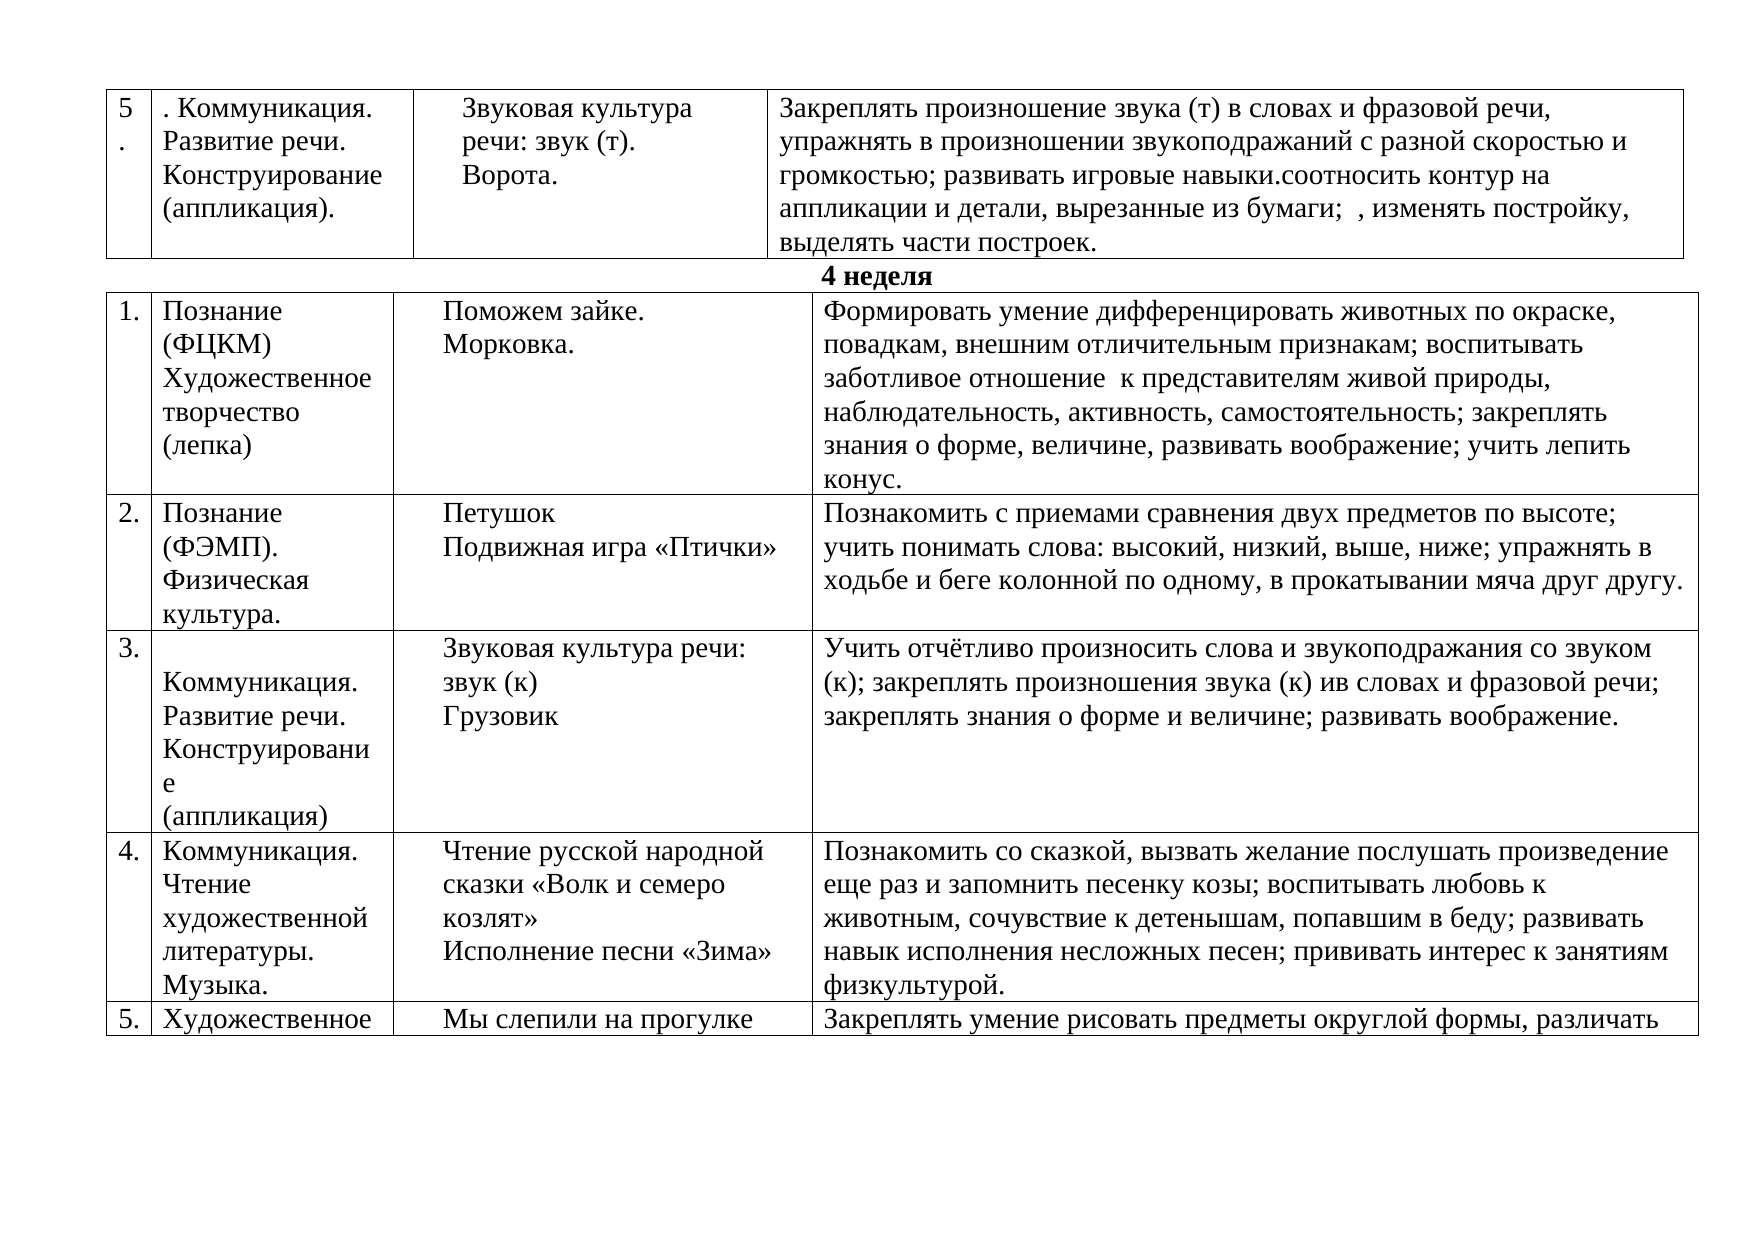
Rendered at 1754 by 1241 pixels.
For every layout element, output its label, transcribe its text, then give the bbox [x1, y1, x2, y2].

table_cell 2. [107, 495, 151, 629]
table_header 1. [107, 293, 151, 494]
table_cell Познание (ФЭМП). Физическая культура. [152, 495, 393, 629]
table_cell Познакомить с приемами сравнения двух предметов по высоте; учить понимать слова: высокий, низкий, выше, ниже; упражнять в ходьбе и беге колонной по одному, в прокатывании мяча друг другу. [813, 495, 1698, 629]
table_cell Звуковая культура речи: звук (т). Ворота. [414, 90, 767, 257]
table_header Познание (ФЦКМ) Художественное творчество (лепка) [152, 293, 393, 494]
table_header Поможем зайке. Морковка. [394, 293, 812, 494]
table_cell Звуковая культура речи: звук (к) Грузовик [394, 631, 812, 832]
table_cell 5. [107, 90, 151, 257]
table_cell Коммуникация. Чтение художественной литературы. Музыка. [152, 833, 393, 1001]
table_cell Чтение русской народной сказки «Волк и семеро козлят» Исполнение песни «Зима» [394, 833, 812, 1001]
table_cell Петушок Подвижная игра «Птички» [394, 495, 812, 629]
table_cell Коммуникация. Развитие речи. Конструирование (аппликация) [152, 631, 393, 832]
table_cell Познакомить со сказкой, вызвать желание послушать произведение еще раз и запомнить песенку козы; воспитывать любовь к животным, сочувствие к детенышам, попавшим в беду; развивать навык исполнения несложных песен; прививать интерес к занятиям физкультурой. [813, 833, 1698, 1001]
table_cell 3. [107, 631, 151, 832]
table_cell 5. [107, 1002, 151, 1035]
text 4 неделя [118, 259, 1636, 292]
table_cell . Коммуникация. Развитие речи. Конструирование (аппликация). [152, 90, 413, 257]
table_cell Учить отчётливо произносить слова и звукоподражания со звуком (к); закреплять произношения звука (к) ив словах и фразовой речи; закреплять знания о форме и величине; развивать воображение. [813, 631, 1698, 832]
table_header Формировать умение дифференцировать животных по окраске, повадкам, внешним отличительным признакам; воспитывать заботливое отношение к представителям живой природы, наблюдательность, активность, самостоятельность; закреплять знания о форме, величине, развивать воображение; учить лепить конус. [813, 293, 1698, 494]
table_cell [394, 1002, 812, 1035]
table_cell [152, 1002, 393, 1035]
table_cell Закреплять произношение звука (т) в словах и фразовой речи, упражнять в произношении звукоподражаний с разной скоростью и громкостью; развивать игровые навыки.соотносить контур на аппликации и детали, вырезанные из бумаги; , изменять постройку, выделять части построек. [768, 90, 1683, 257]
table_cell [813, 1002, 1698, 1035]
table_cell 4. [107, 833, 151, 1001]
